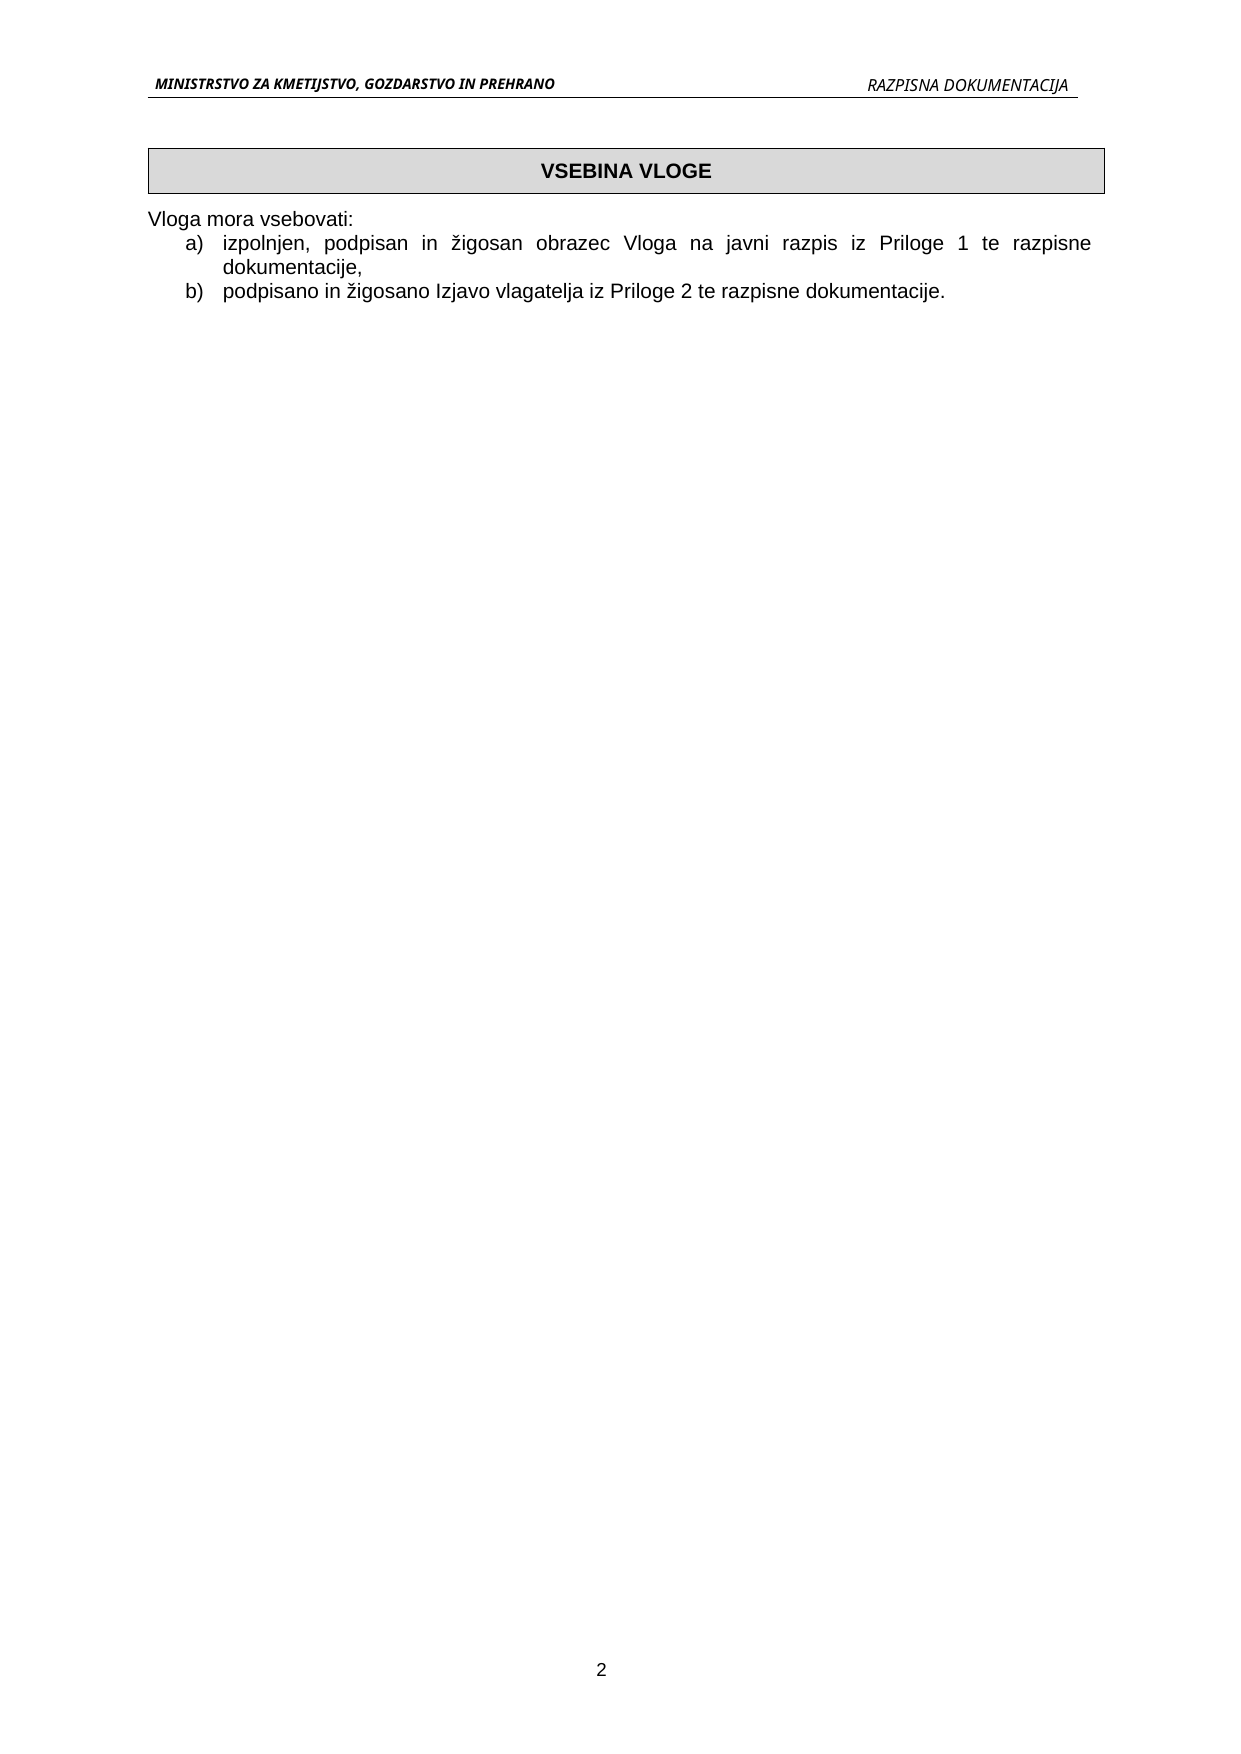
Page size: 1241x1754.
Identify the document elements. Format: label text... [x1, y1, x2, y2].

list izpolnjen, podpisan in žigosan obrazec Vloga na javni razpis iz Priloge 1 te razpisne dokumentacije, [185, 231, 1093, 279]
list podpisano in žigosano Izjavo vlagatelja iz Priloge 2 te razpisne dokumentacije. [185, 279, 1093, 303]
table_header VSEBINA VLOGE [149, 149, 1104, 193]
text Vloga mora vsebovati: [148, 207, 1093, 231]
